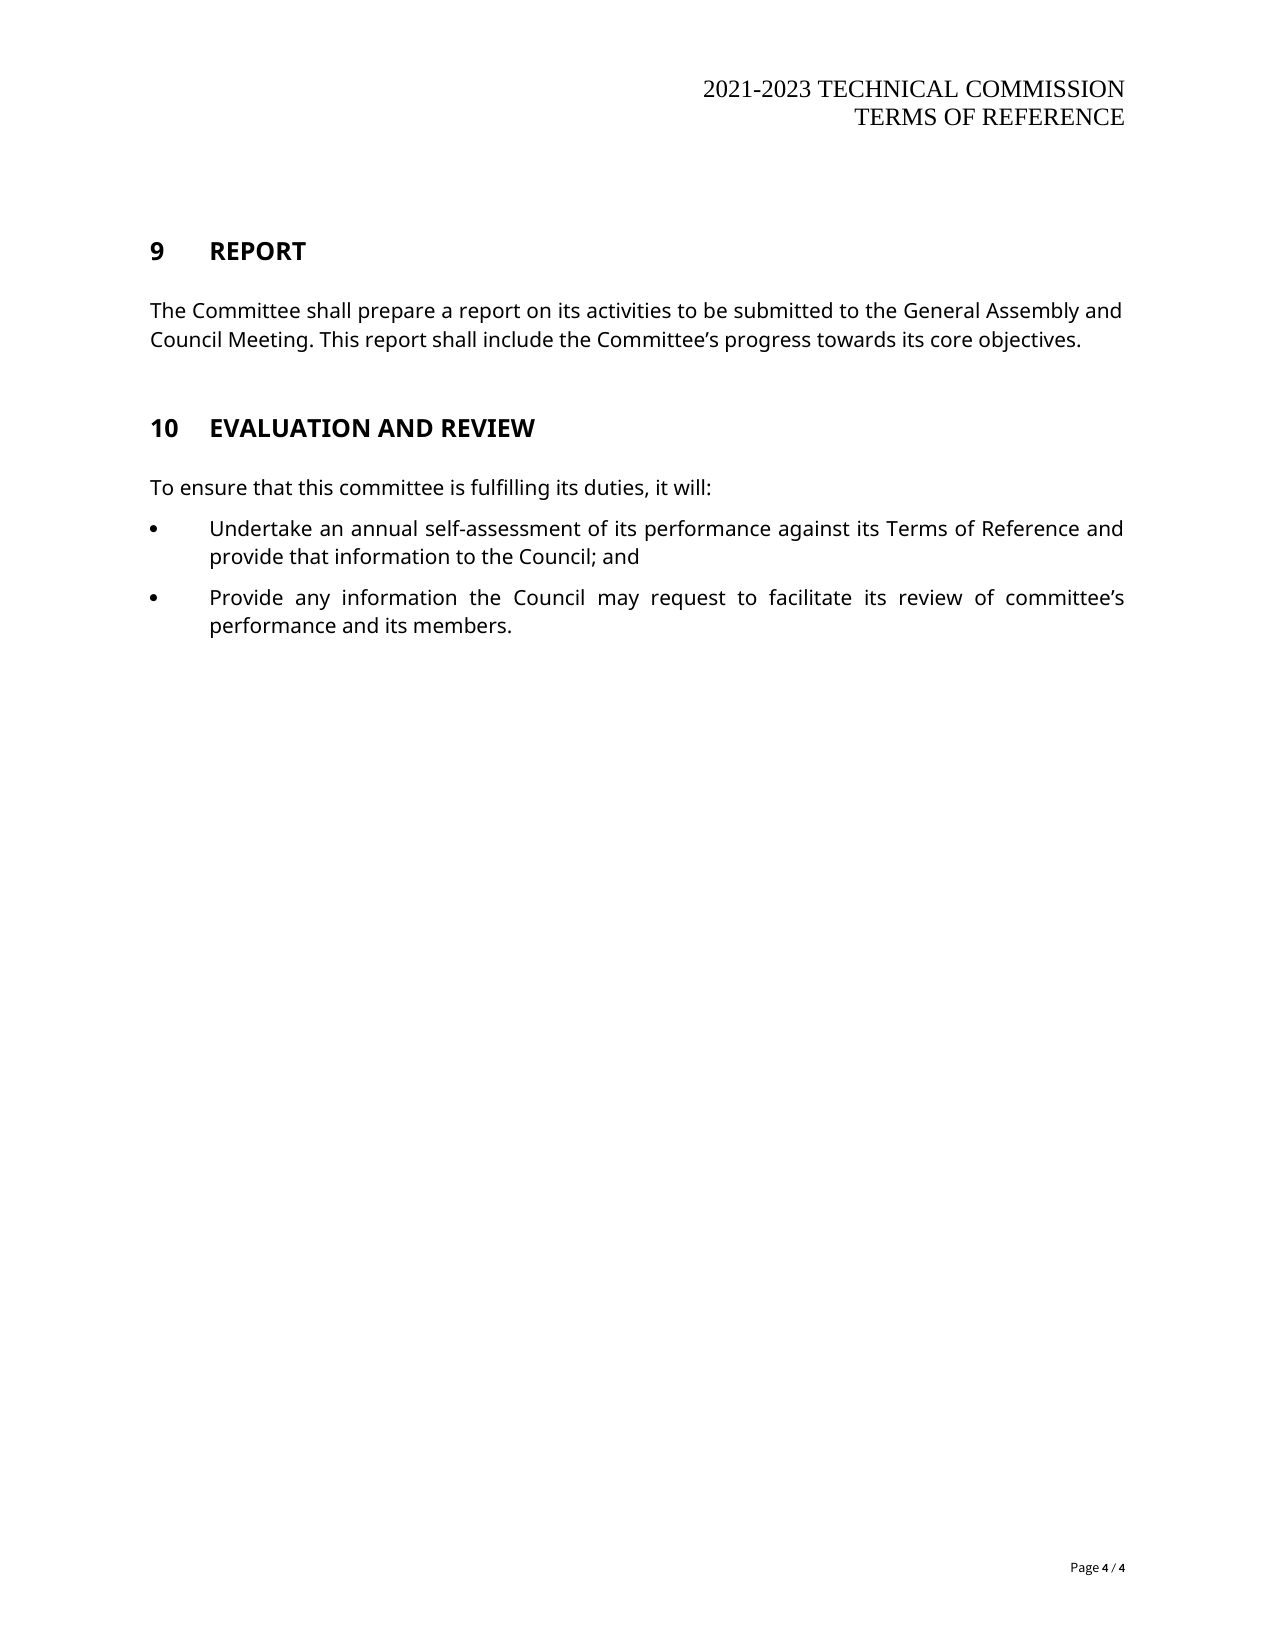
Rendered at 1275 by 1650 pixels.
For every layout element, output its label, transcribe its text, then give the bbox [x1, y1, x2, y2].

list Undertake an annual self-assessment of its performance against its Terms of Reference and provide that information to the Council; and [150, 514, 1125, 571]
list REPORT [150, 234, 1125, 268]
text The Committee shall prepare a report on its activities to be submitted to the General Assembly and Council Meeting. This report shall include the Committee’s progress towards its core objectives. [150, 297, 1125, 353]
text To ensure that this committee is fulfilling its duties, it will: [150, 473, 1125, 501]
list Provide any information the Council may request to facilitate its review of committee’s performance and its members. [150, 583, 1125, 640]
list EVALUATION AND REVIEW [150, 410, 1125, 444]
